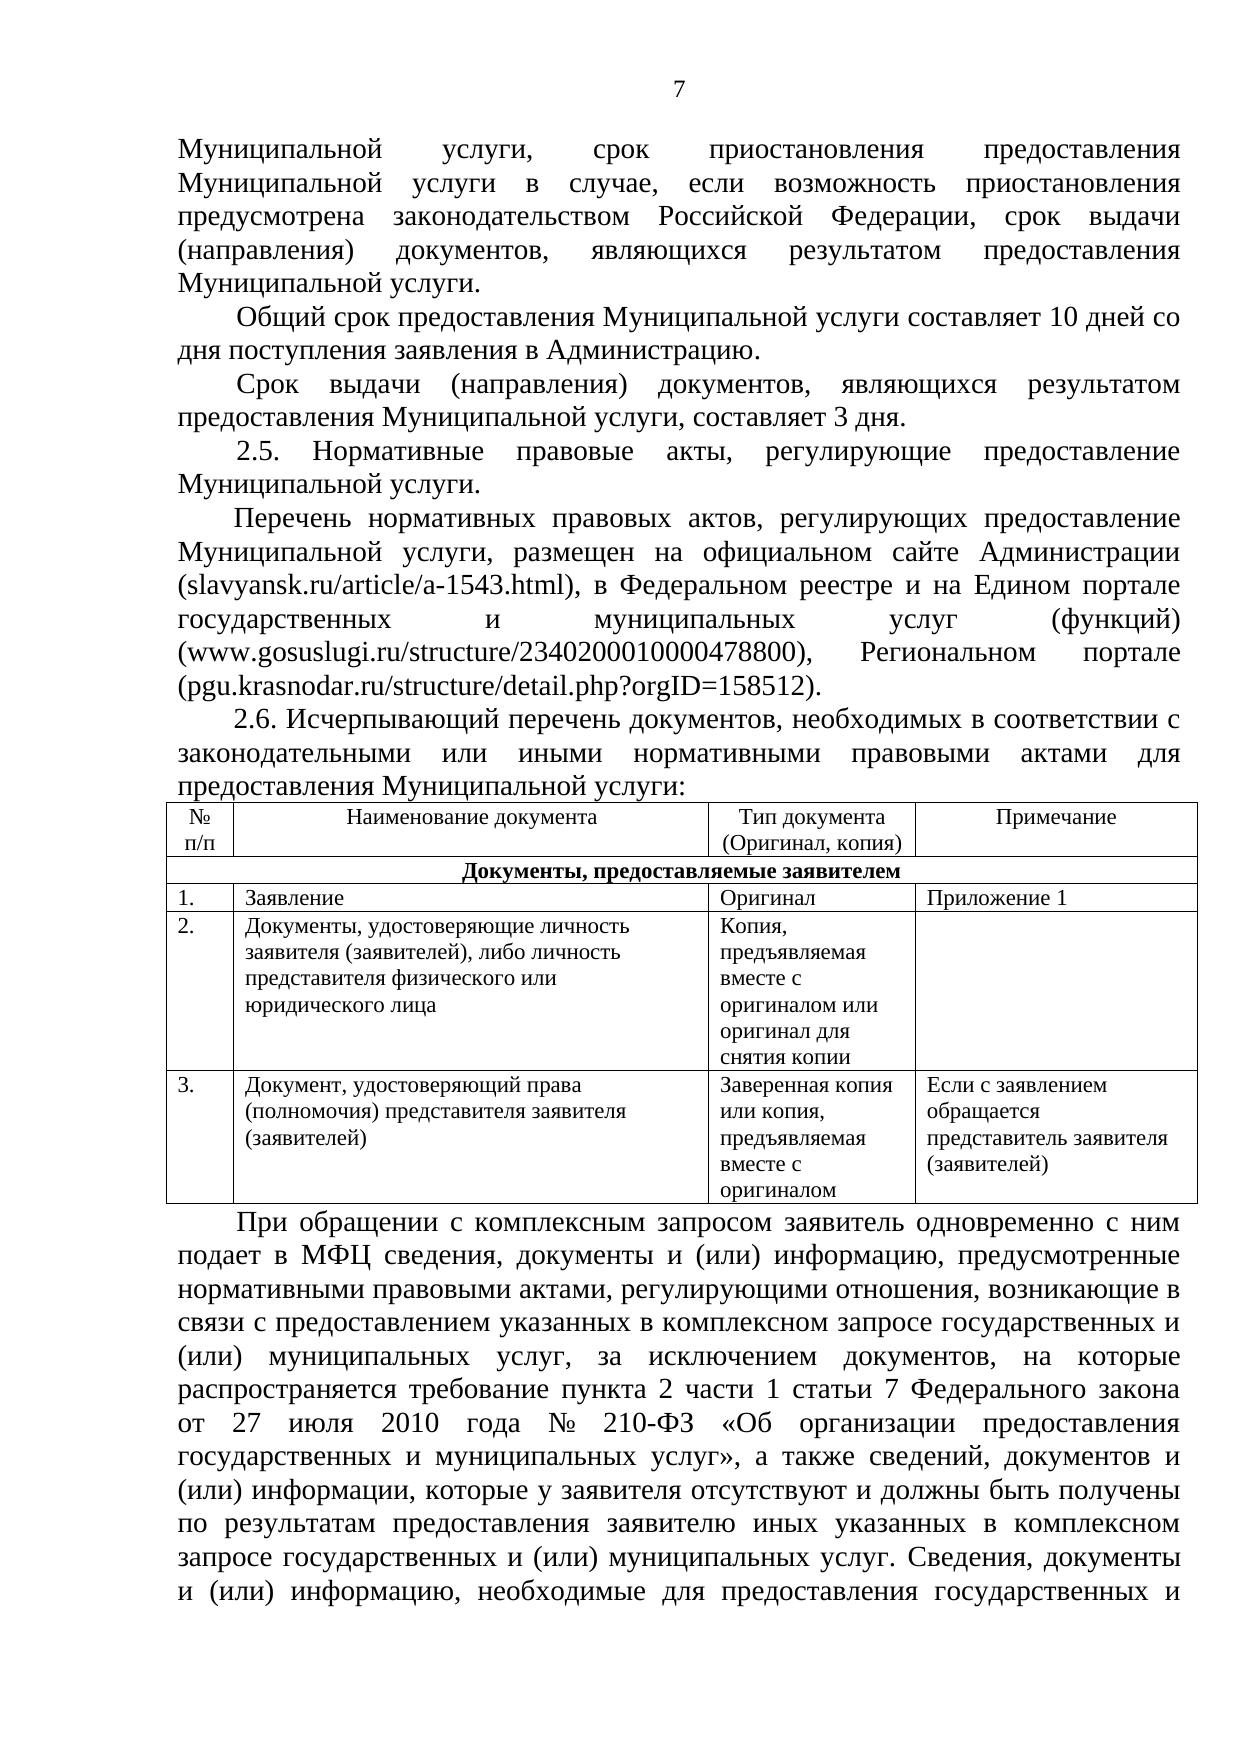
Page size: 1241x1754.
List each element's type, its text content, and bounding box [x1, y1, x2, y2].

table_cell 3. [167, 1071, 233, 1203]
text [177, 1204, 1181, 1606]
table_cell Заверенная копия или копия, предъявляемая вместе с оригиналом [709, 1071, 915, 1203]
table_cell Если с заявлением обращается представитель заявителя (заявителей) [916, 1071, 1197, 1203]
text 2.5. Нормативные правовые акты, регулирующие предоставление Муниципальной услуги. [177, 433, 1181, 500]
text 2.6. Исчерпывающий перечень документов, необходимых в соответствии с законодательными или иными нормативными правовыми актами для предоставления Муниципальной услуги: [177, 701, 1181, 802]
table_cell Документ, удостоверяющий права (полномочия) представителя заявителя (заявителей) [234, 1071, 708, 1203]
table_cell [916, 912, 1197, 1070]
table_cell 1. [167, 884, 233, 911]
text Срок выдачи (направления) документов, являющихся результатом предоставления Муниципальной услуги, составляет 3 дня. [177, 366, 1181, 433]
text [177, 131, 1181, 299]
table_header Наименование документа [234, 803, 708, 856]
table_cell Оригинал [709, 884, 915, 911]
table_cell Копия, предъявляемая вместе с оригиналом или оригинал для снятия копии [709, 912, 915, 1070]
table_cell Приложение 1 [916, 884, 1197, 911]
text Перечень нормативных правовых актов, регулирующих предоставление Муниципальной услуги, размещен на официальном сайте Администрации (slavyansk.ru/article/a-1543.html), в Федеральном реестре и на Едином портале государственных и муниципальных услуг (функций) (www.gosuslugi.ru/structure/2340200010000478800), Региональном портале (pgu.krasnodar.ru/structure/detail.php?orgID=158512). [177, 500, 1181, 701]
table_cell 2. [167, 912, 233, 1070]
table_header Примечание [916, 803, 1197, 856]
table_header Тип документа (Оригинал, копия) [709, 803, 915, 856]
table_cell Документы, удостоверяющие личность заявителя (заявителей), либо личность представителя физического или юридического лица [234, 912, 708, 1070]
table_header № п/п [167, 803, 233, 856]
table_cell Заявление [234, 884, 708, 911]
table_cell Документы, предоставляемые заявителем [167, 857, 1197, 883]
text Общий срок предоставления Муниципальной услуги составляет 10 дней со дня поступления заявления в Администрацию. [177, 299, 1181, 366]
